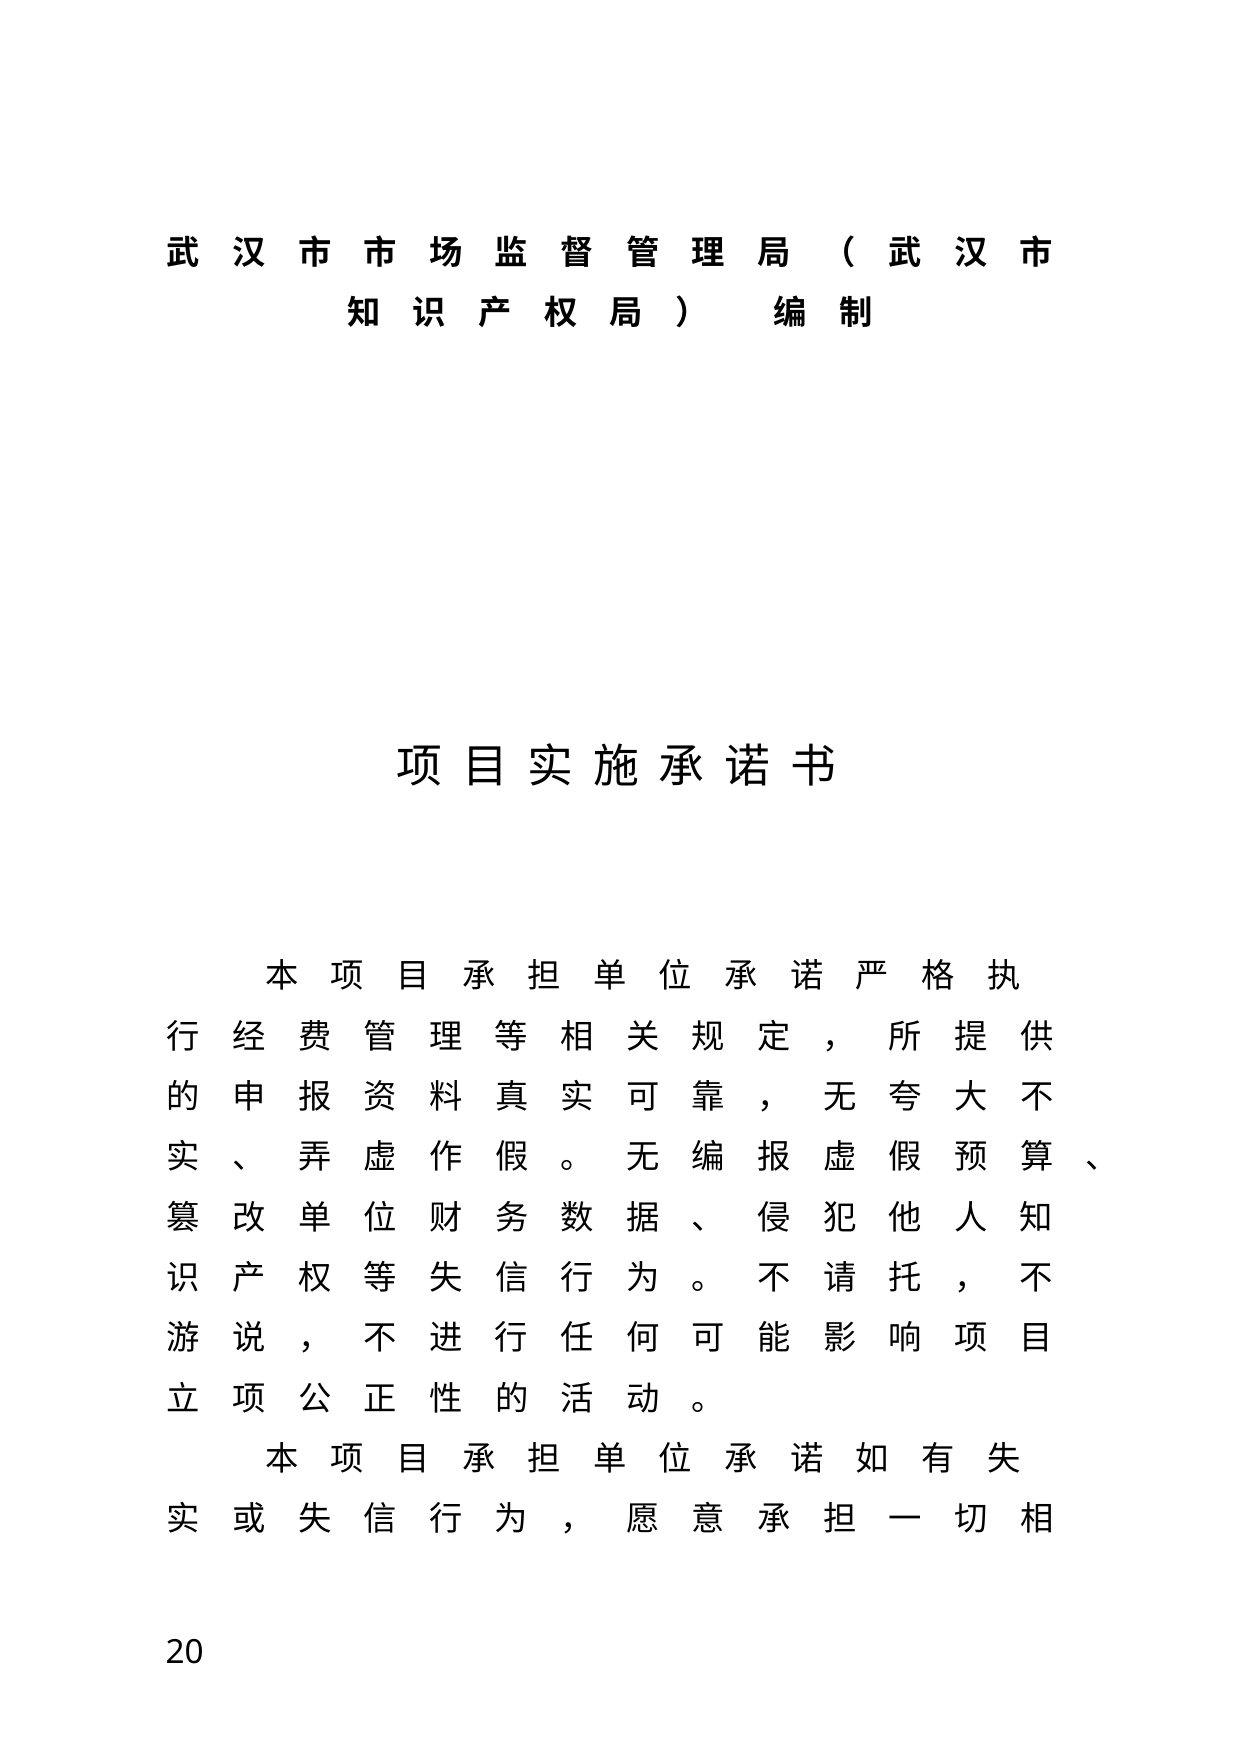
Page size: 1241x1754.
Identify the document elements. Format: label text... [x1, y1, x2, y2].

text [167, 1426, 1085, 1546]
text 本项目承担单位承诺严格执行经费管理等相关规定，所提供的申报资料真实可靠，无夸大不实、弄虚作假。无编报虚假预算、篡改单位财务数据、侵犯他人知识产权等失信行为。不请托，不游说，不进行任何可能影响项目立项公正性的活动。 [167, 943, 1085, 1426]
text 武汉市市场监督管理局（武汉市知识产权局） 编制 [167, 219, 1085, 340]
text 项目实施承诺书 [167, 702, 1085, 823]
